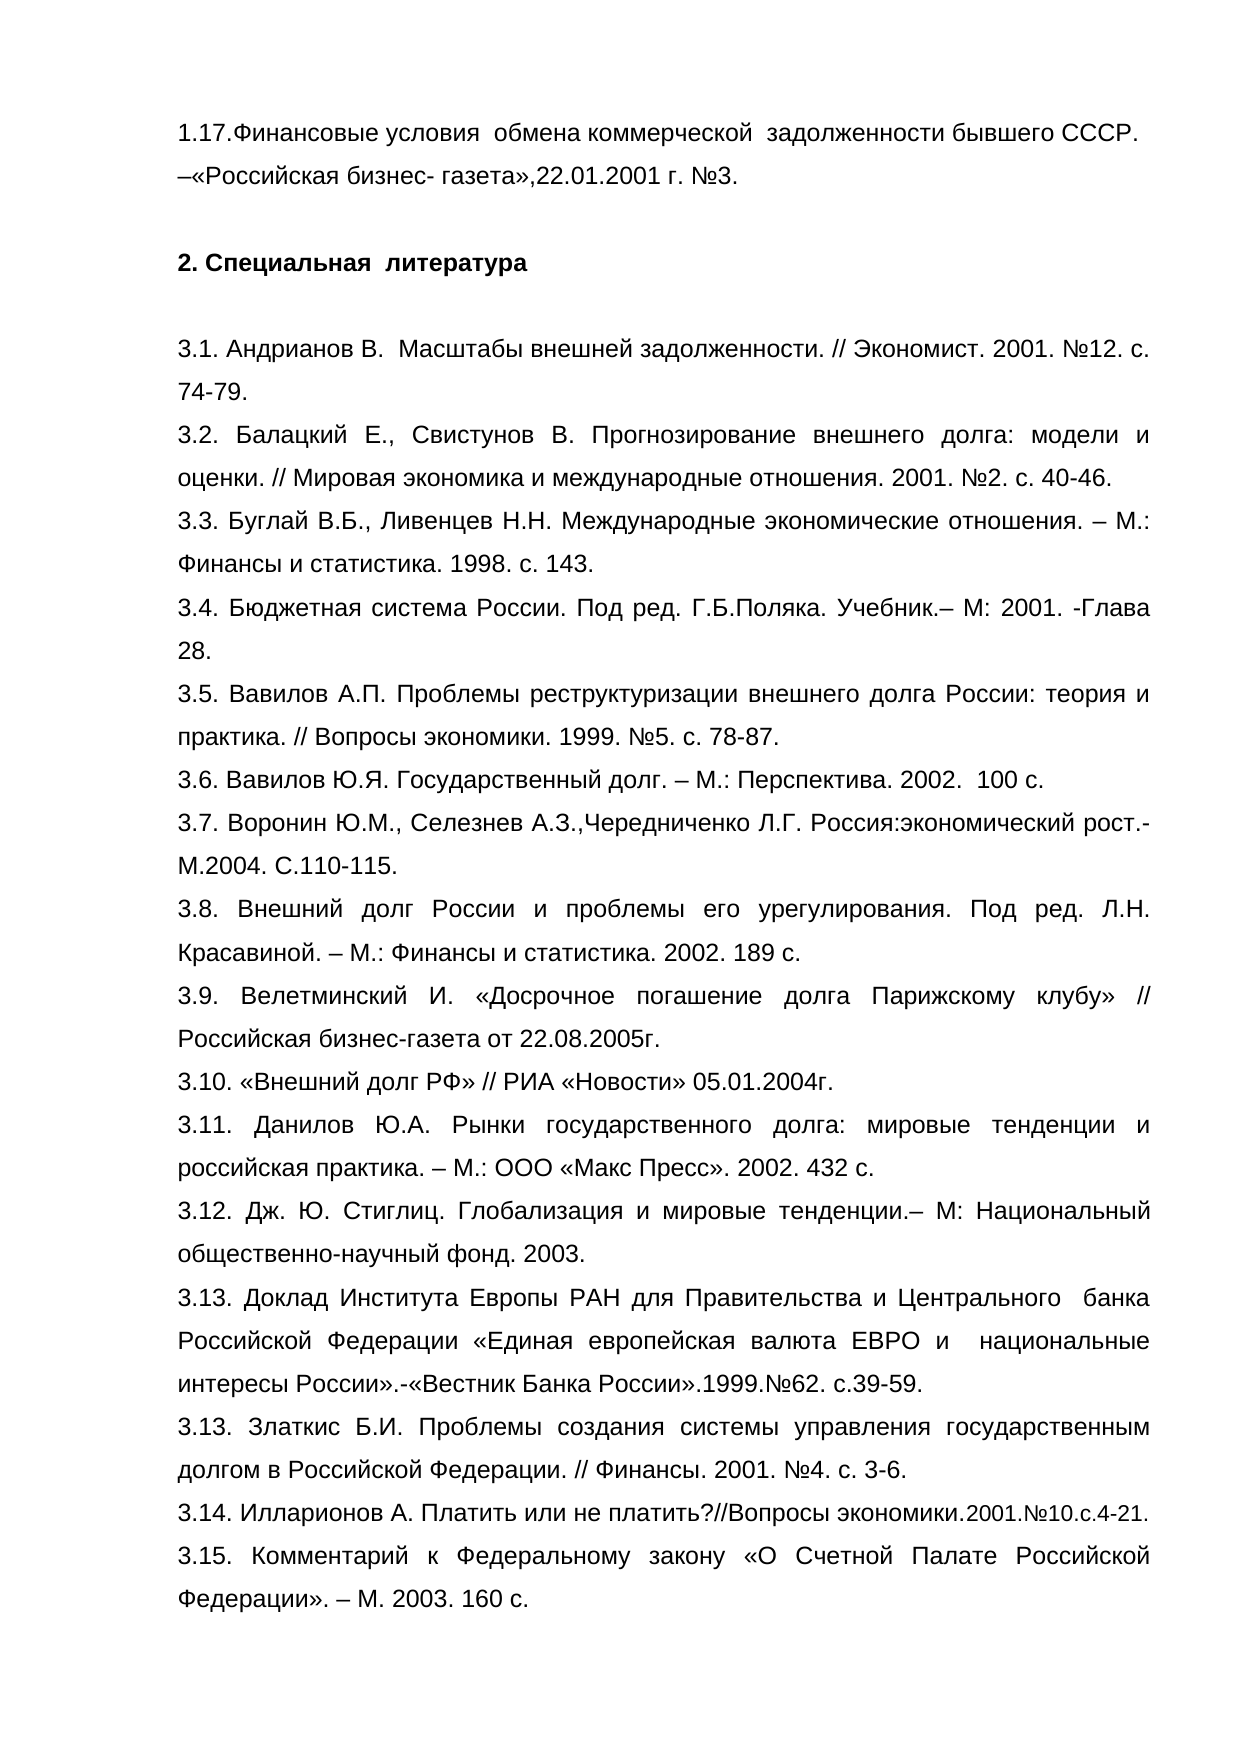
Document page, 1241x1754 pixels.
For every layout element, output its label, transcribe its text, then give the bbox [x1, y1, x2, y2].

text 3.2. Балацкий Е., Свистунов В. Прогнозирование внешнего долга: модели и оценки. // Мировая экономика и международные отношения. 2001. №2. с. 40-46. [177, 420, 1152, 492]
text 3.7. Воронин Ю.М., Селезнев А.З.,Чередниченко Л.Г. Россия:экономический рост.-М.2004. С.110-115. [177, 808, 1152, 880]
text 3.8. Внешний долг России и проблемы его урегулирования. Под ред. Л.Н. Красавиной. – М.: Финансы и статистика. 2002. 189 с. [177, 894, 1152, 966]
text 3.14. Илларионов А. Платить или не платить?//Вопросы экономики.2001.№10.с.4-21. [177, 1498, 1152, 1527]
text 3.13. Доклад Института Европы РАН для Правительства и Центрального банка Российской Федерации «Единая европейская валюта ЕВРО и национальные интересы России».-«Вестник Банка России».1999.№62. с.39-59. [177, 1282, 1152, 1397]
text 3.1. Андрианов В. Масштабы внешней задолженности. // Экономист. 2001. №12. с. 74-79. [177, 334, 1152, 406]
text 2. Специальная литература [177, 247, 1152, 276]
text 3.13. Златкис Б.И. Проблемы создания системы управления государственным долгом в Российской Федерации. // Финансы. 2001. №4. с. 3-6. [177, 1412, 1152, 1484]
text 3.9. Велетминский И. «Досрочное погашение долга Парижскому клубу» // Российская бизнес-газета от 22.08.2005г. [177, 981, 1152, 1052]
text 3.5. Вавилов А.П. Проблемы реструктуризации внешнего долга России: теория и практика. // Вопросы экономики. 1999. №5. с. 78-87. [177, 679, 1152, 751]
text 3.3. Буглай В.Б., Ливенцев Н.Н. Международные экономические отношения. – М.: Финансы и статистика. 1998. с. 143. [177, 506, 1152, 578]
text 3.4. Бюджетная система России. Под ред. Г.Б.Поляка. Учебник.– М: 2001. -Глава 28. [177, 592, 1152, 664]
text 3.6. Вавилов Ю.Я. Государственный долг. – М.: Перспектива. 2002. 100 с. [177, 765, 1152, 794]
text 3.12. Дж. Ю. Стиглиц. Глобализация и мировые тенденции.– М: Национальный общественно-научный фонд. 2003. [177, 1196, 1152, 1268]
text 3.15. Комментарий к Федеральному закону «О Счетной Палате Российской Федерации». – М. 2003. 160 с. [177, 1541, 1152, 1613]
text 3.11. Данилов Ю.А. Рынки государственного долга: мировые тенденции и российская практика. – М.: ООО «Макс Пресс». 2002. 432 с. [177, 1110, 1152, 1182]
text 3.10. «Внешний долг РФ» // РИА «Новости» 05.01.2004г. [177, 1067, 1152, 1096]
text 1.17.Финансовые условия обмена коммерческой задолженности бывшего СССР. –«Российская бизнес- газета»,22.01.2001 г. №3. [177, 118, 1152, 190]
